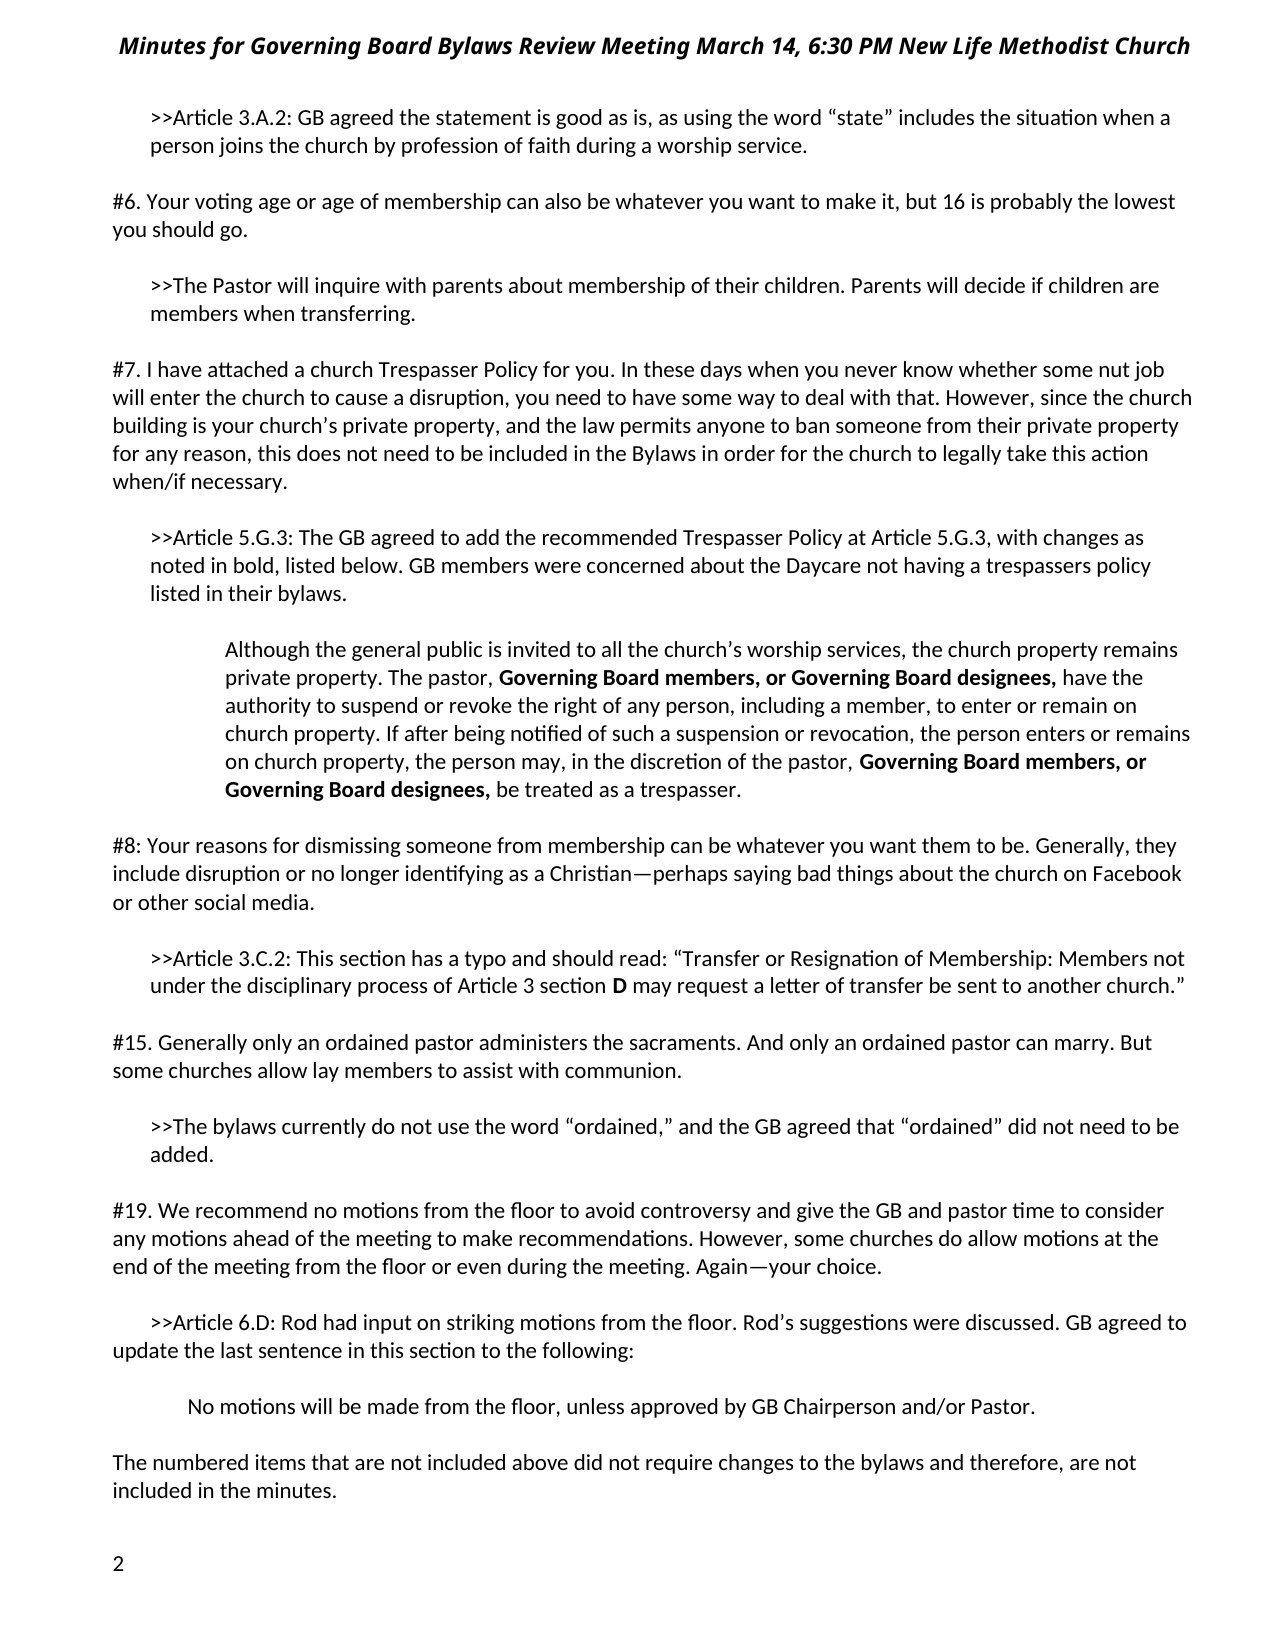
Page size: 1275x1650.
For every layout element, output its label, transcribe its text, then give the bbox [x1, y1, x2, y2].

text >>Article 5.G.3: The GB agreed to add the recommended Trespasser Policy at Article 5.G.3, with changes as noted in bold, listed below. GB members were concerned about the Daycare not having a trespassers policy listed in their bylaws. [150, 523, 1200, 607]
text #15. Generally only an ordained pastor administers the sacraments. And only an ordained pastor can marry. But some churches allow lay members to assist with communion. [112, 1028, 1200, 1084]
text Although the general public is invited to all the church’s worship services, the church property remains private property. The pastor, Governing Board members, or Governing Board designees, have the authority to suspend or revoke the right of any person, including a member, to enter or remain on church property. If after being notified of such a suspension or revocation, the person enters or remains on church property, the person may, in the discretion of the pastor, Governing Board members, or Governing Board designees, be treated as a trespasser. [225, 635, 1200, 803]
text The numbered items that are not included above did not require changes to the bylaws and therefore, are not included in the minutes. [112, 1448, 1200, 1504]
text #19. We recommend no motions from the floor to avoid controversy and give the GB and pastor time to consider any motions ahead of the meeting to make recommendations. However, some churches do allow motions at the end of the meeting from the floor or even during the meeting. Again—your choice. [112, 1196, 1200, 1280]
text #7. I have attached a church Trespasser Policy for you. In these days when you never know whether some nut job will enter the church to cause a disruption, you need to have some way to deal with that. However, since the church building is your church’s private property, and the law permits anyone to ban someone from their private property for any reason, this does not need to be included in the Bylaws in order for the church to legally take this action when/if necessary. [112, 355, 1200, 495]
text #6. Your voting age or age of membership can also be whatever you want to make it, but 16 is probably the lowest you should go. [112, 187, 1200, 243]
text #8: Your reasons for dismissing someone from membership can be whatever you want them to be. Generally, they include disruption or no longer identifying as a Christian—perhaps saying bad things about the church on Facebook or other social media. [112, 832, 1200, 916]
text No motions will be made from the floor, unless approved by GB Chairperson and/or Pastor. [150, 1392, 1200, 1420]
text >>Article 3.A.2: GB agreed the statement is good as is, as using the word “state” includes the situation when a person joins the church by profession of faith during a worship service. [150, 103, 1200, 159]
text >>Article 6.D: Rod had input on striking motions from the floor. Rod’s suggestions were discussed. GB agreed to update the last sentence in this section to the following: [112, 1308, 1200, 1364]
text >>The bylaws currently do not use the word “ordained,” and the GB agreed that “ordained” did not need to be added. [150, 1112, 1200, 1168]
text >>The Pastor will inquire with parents about membership of their children. Parents will decide if children are members when transferring. [150, 271, 1200, 327]
text >>Article 3.C.2: This section has a typo and should read: “Transfer or Resignation of Membership: Members not under the disciplinary process of Article 3 section D may request a letter of transfer be sent to another church.” [150, 944, 1200, 1000]
